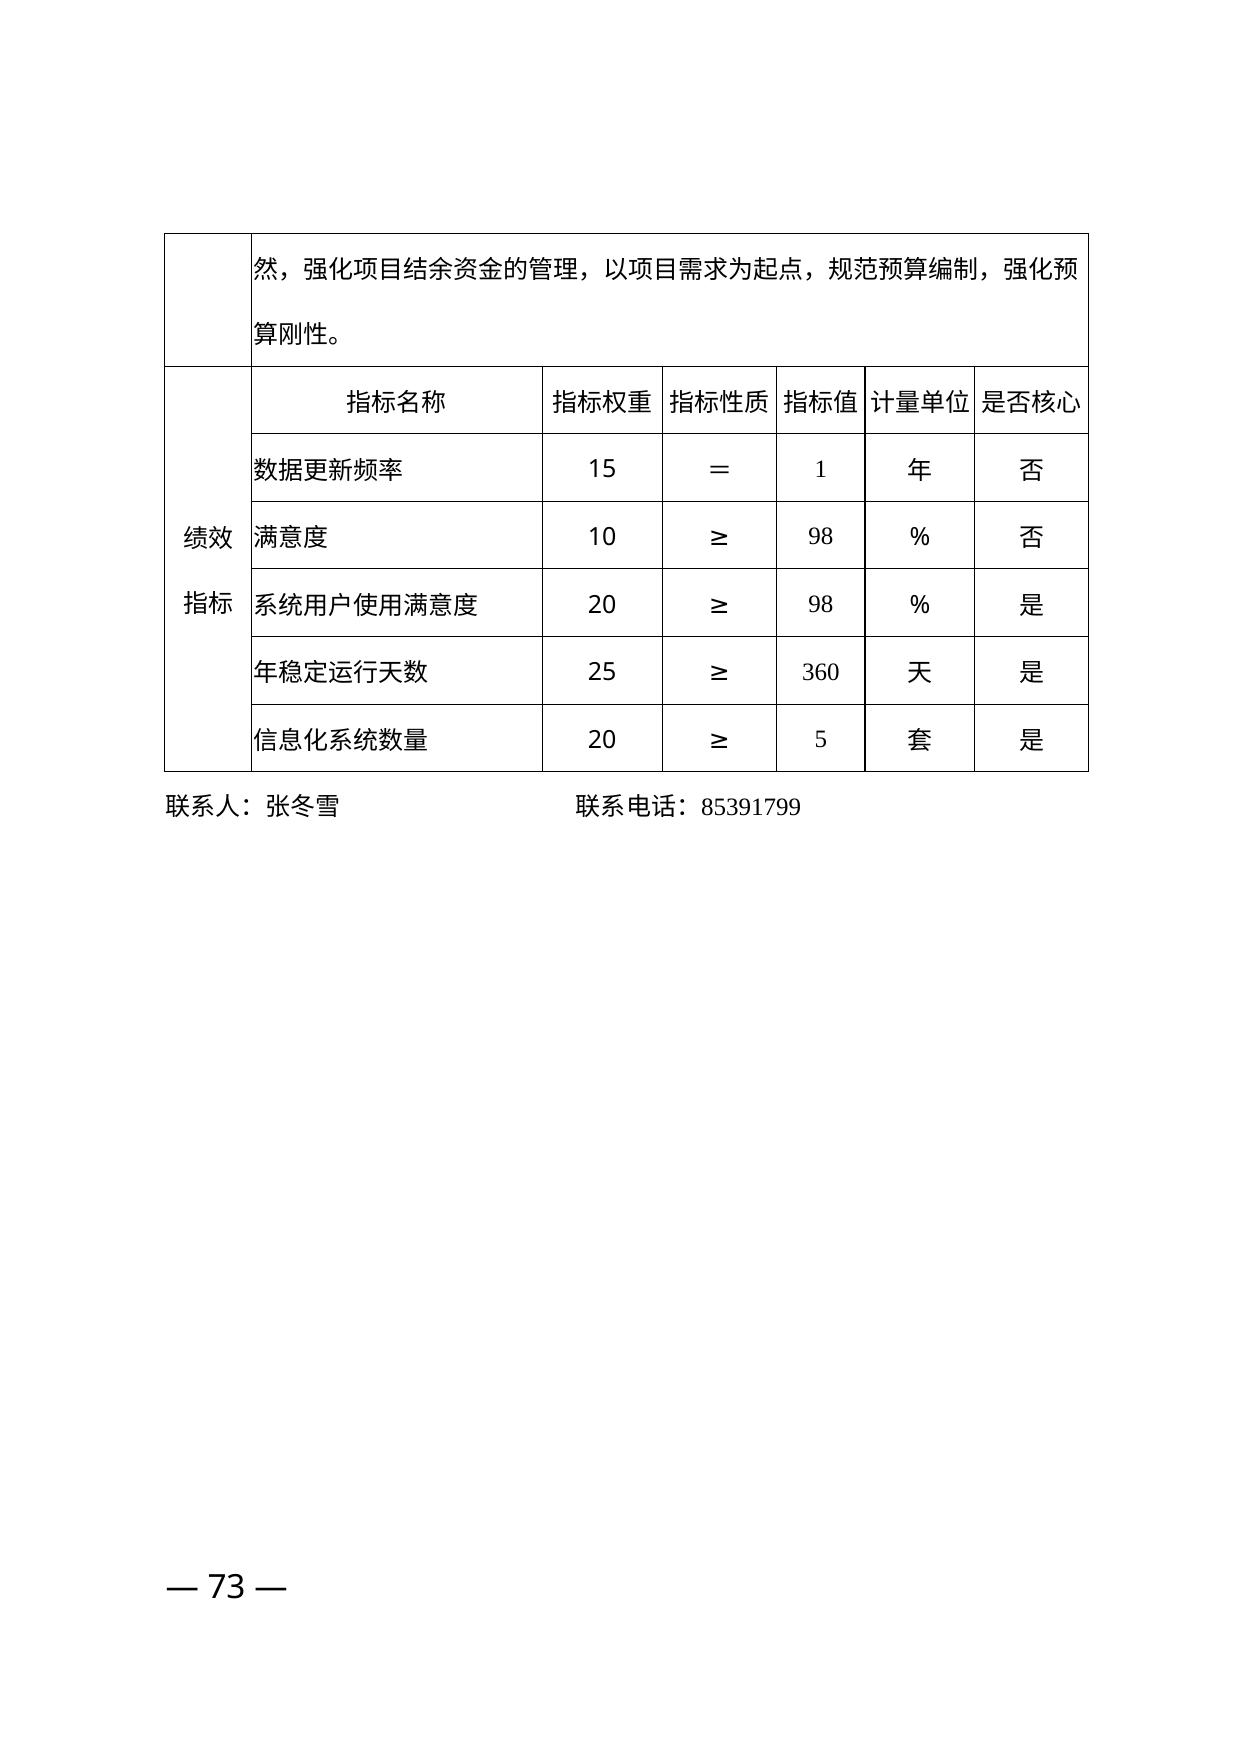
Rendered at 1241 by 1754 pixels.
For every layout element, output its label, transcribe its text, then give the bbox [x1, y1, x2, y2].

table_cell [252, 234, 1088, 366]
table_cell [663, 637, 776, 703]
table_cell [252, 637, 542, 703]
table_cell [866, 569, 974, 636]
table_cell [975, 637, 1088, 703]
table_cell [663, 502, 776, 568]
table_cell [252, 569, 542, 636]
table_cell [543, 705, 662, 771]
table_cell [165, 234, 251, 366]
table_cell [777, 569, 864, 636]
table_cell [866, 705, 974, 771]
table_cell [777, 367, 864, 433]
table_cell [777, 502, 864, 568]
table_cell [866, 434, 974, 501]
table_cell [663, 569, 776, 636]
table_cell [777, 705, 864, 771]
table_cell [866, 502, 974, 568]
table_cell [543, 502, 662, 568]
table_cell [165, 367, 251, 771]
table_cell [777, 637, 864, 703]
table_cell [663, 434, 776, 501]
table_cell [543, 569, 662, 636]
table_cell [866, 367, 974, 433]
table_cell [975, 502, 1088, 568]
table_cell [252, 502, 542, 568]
text 联系人：张冬雪 联系电话：85391799 [165, 772, 1087, 837]
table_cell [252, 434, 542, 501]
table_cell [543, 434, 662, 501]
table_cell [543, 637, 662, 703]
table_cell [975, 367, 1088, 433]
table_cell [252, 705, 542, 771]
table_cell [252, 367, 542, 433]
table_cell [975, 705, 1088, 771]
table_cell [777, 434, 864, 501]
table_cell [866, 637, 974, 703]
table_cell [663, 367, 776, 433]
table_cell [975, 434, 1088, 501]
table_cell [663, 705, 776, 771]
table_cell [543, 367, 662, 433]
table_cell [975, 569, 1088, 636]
